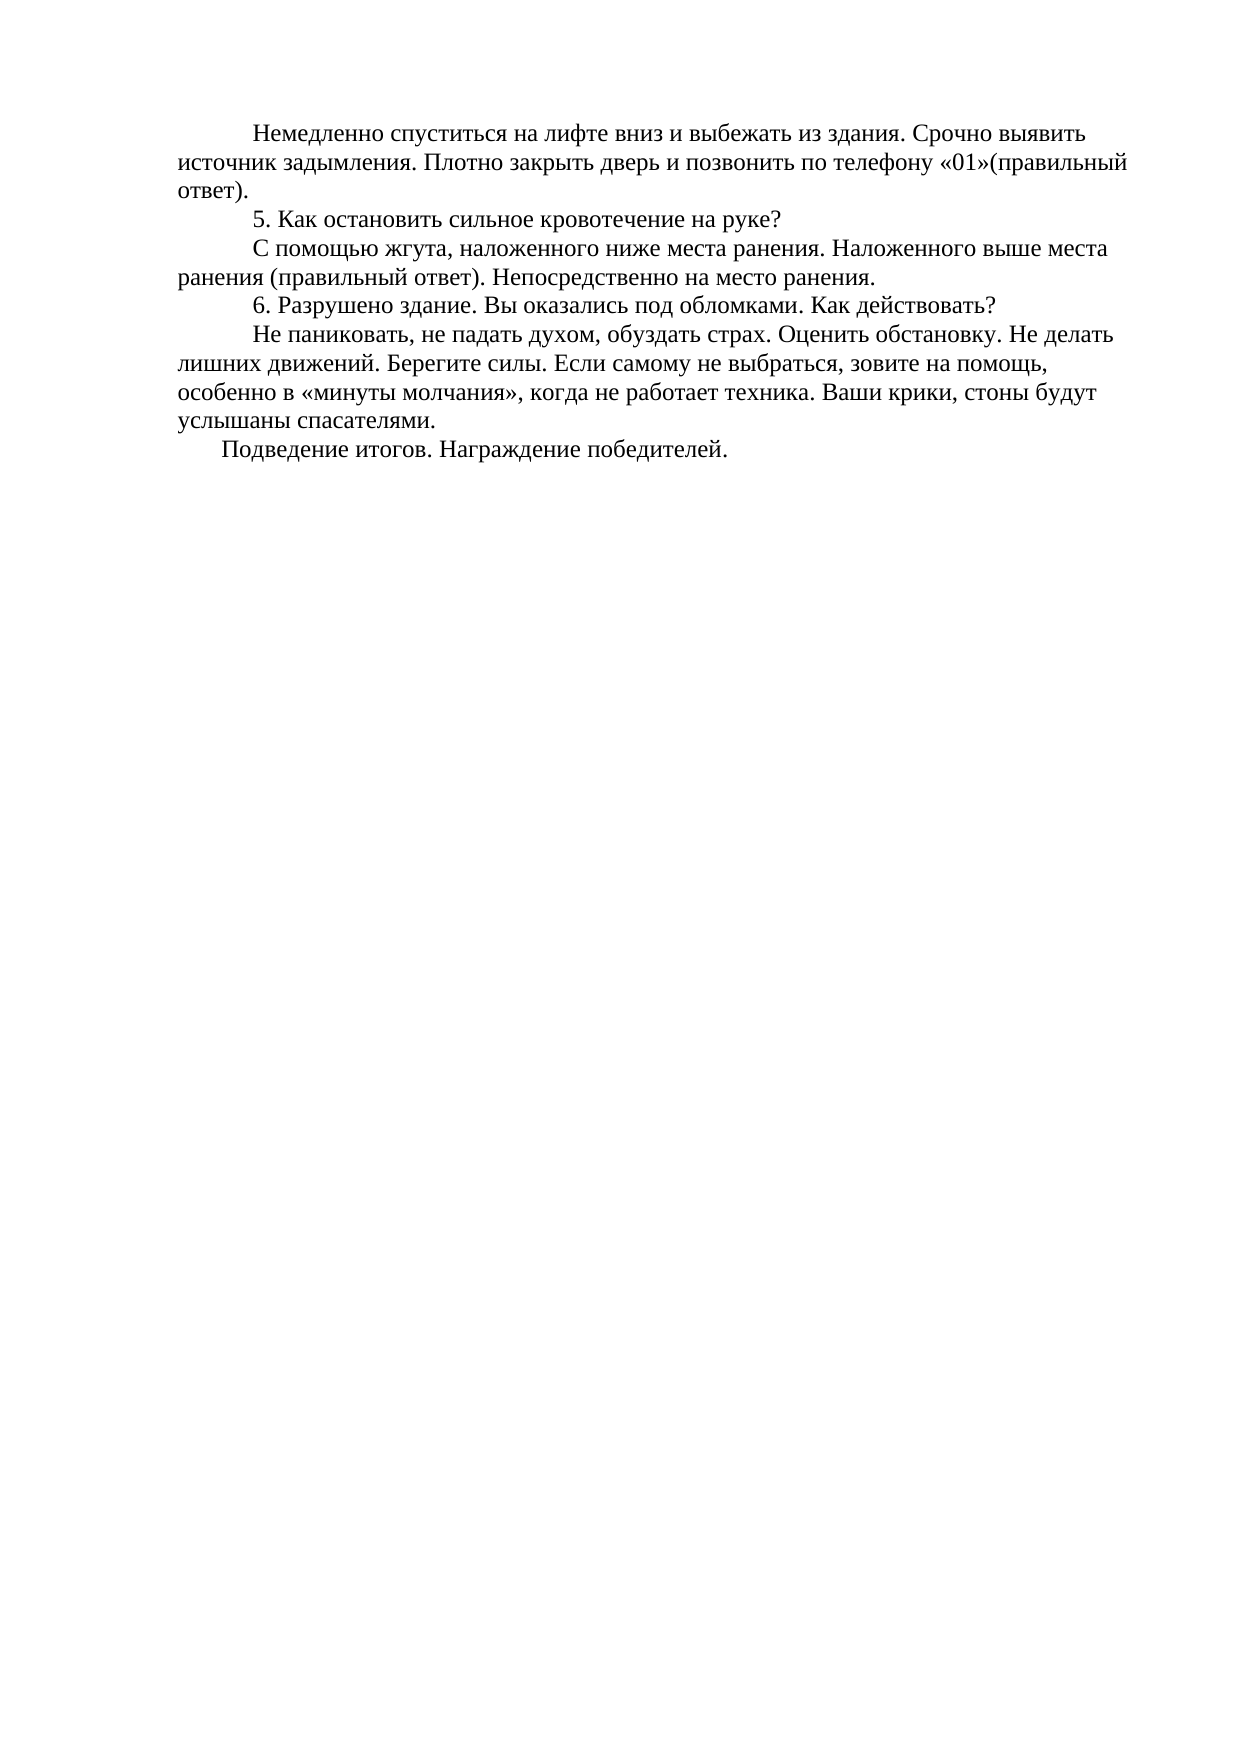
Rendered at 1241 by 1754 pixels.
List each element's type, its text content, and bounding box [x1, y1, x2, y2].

text 6. Разрушено здание. Вы оказались под обломками. Как действовать? [177, 291, 1152, 319]
text 5. Как остановить сильное кровотечение на руке? [177, 204, 1152, 233]
text Подведение итогов. Награждение победителей. [177, 434, 1152, 463]
text С помощью жгута, наложенного ниже места ранения. Наложенного выше места ранения (правильный ответ). Непосредственно на место ранения. [177, 233, 1152, 291]
text Не паниковать, не падать духом, обуздать страх. Оценить обстановку. Не делать лишних движений. Берегите силы. Если самому не выбраться, зовите на помощь, особенно в «минуты молчания», когда не работает техника. Ваши крики, стоны будут услышаны спасателями. [177, 319, 1152, 434]
text Немедленно спуститься на лифте вниз и выбежать из здания. Срочно выявить источник задымления. Плотно закрыть дверь и позвонить по телефону «01»(правильный ответ). [177, 118, 1152, 204]
